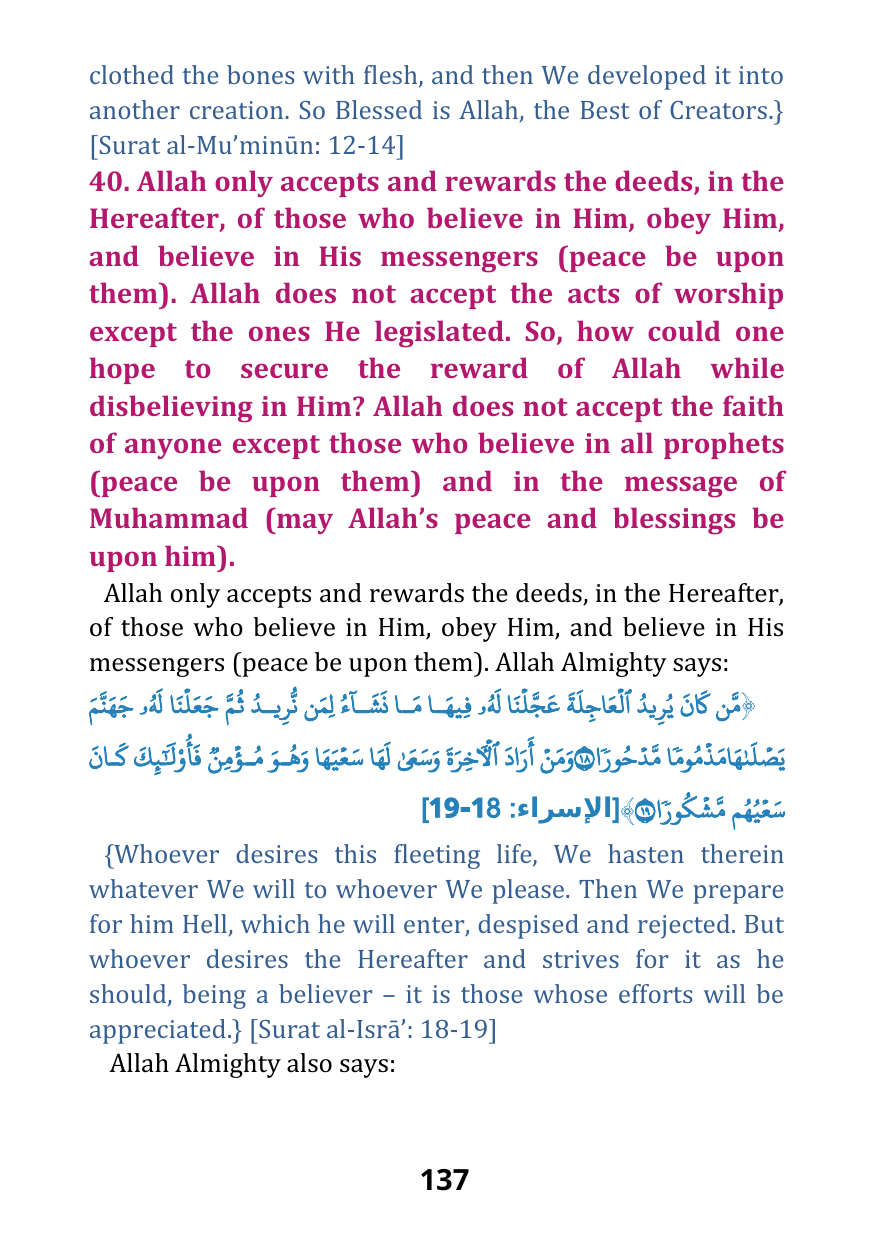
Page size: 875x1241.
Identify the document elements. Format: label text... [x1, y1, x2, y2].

subtitle 40. Allah only accepts and rewards the deeds, in the Hereafter, of those who believe in Him, obey Him, and believe in His messengers (peace be upon them). Allah does not accept the acts of worship except the ones He legislated. So, how could one hope to secure the reward of Allah while disbelieving in Him? Allah does not accept the faith of anyone except those who believe in all prophets (peace be upon them) and in the message of Muhammad (may Allah’s peace and blessings be upon him). [89, 164, 785, 573]
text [89, 59, 785, 161]
text Allah Almighty also says: [89, 1047, 785, 1079]
text Allah only accepts and rewards the deeds, in the Hereafter, of those who believe in Him, obey Him, and believe in His messengers (peace be upon them). Allah Almighty says: [89, 576, 785, 678]
text {Whoever desires this fleeting life, We hasten therein whatever We will to whoever We please. Then We prepare for him Hell, which he will enter, despised and rejected. But whoever desires the Hereafter and strives for it as he should, being a believer – it is those whose efforts will be appreciated.} [Surat al-Isrā’: 18-19] [89, 838, 785, 1044]
text ﴿مَّن كَانَ يُرِيدُ ٱلۡعَاجِلَةَ عَجَّلۡنَا لَهُۥ فِيهَا مَا نَشَآءُ لِمَن نُّرِيدُ ثُمَّ جَعَلۡنَا لَهُۥ جَهَنَّمَ يَصۡلَىٰهَامَذۡمُومٗا مَّدۡحُورٗا١٨وَمَنۡ أَرَادَ ٱلۡأٓخِرَةَ وَسَعَىٰ لَهَا سَعۡيَهَا وَهُوَ مُؤۡمِنٞ فَأُوْلَٰٓئِكَ كَانَ سَعۡيُهُم مَّشۡكُورٗا١٩﴾[الإسراء: 18-19] [89, 681, 785, 833]
